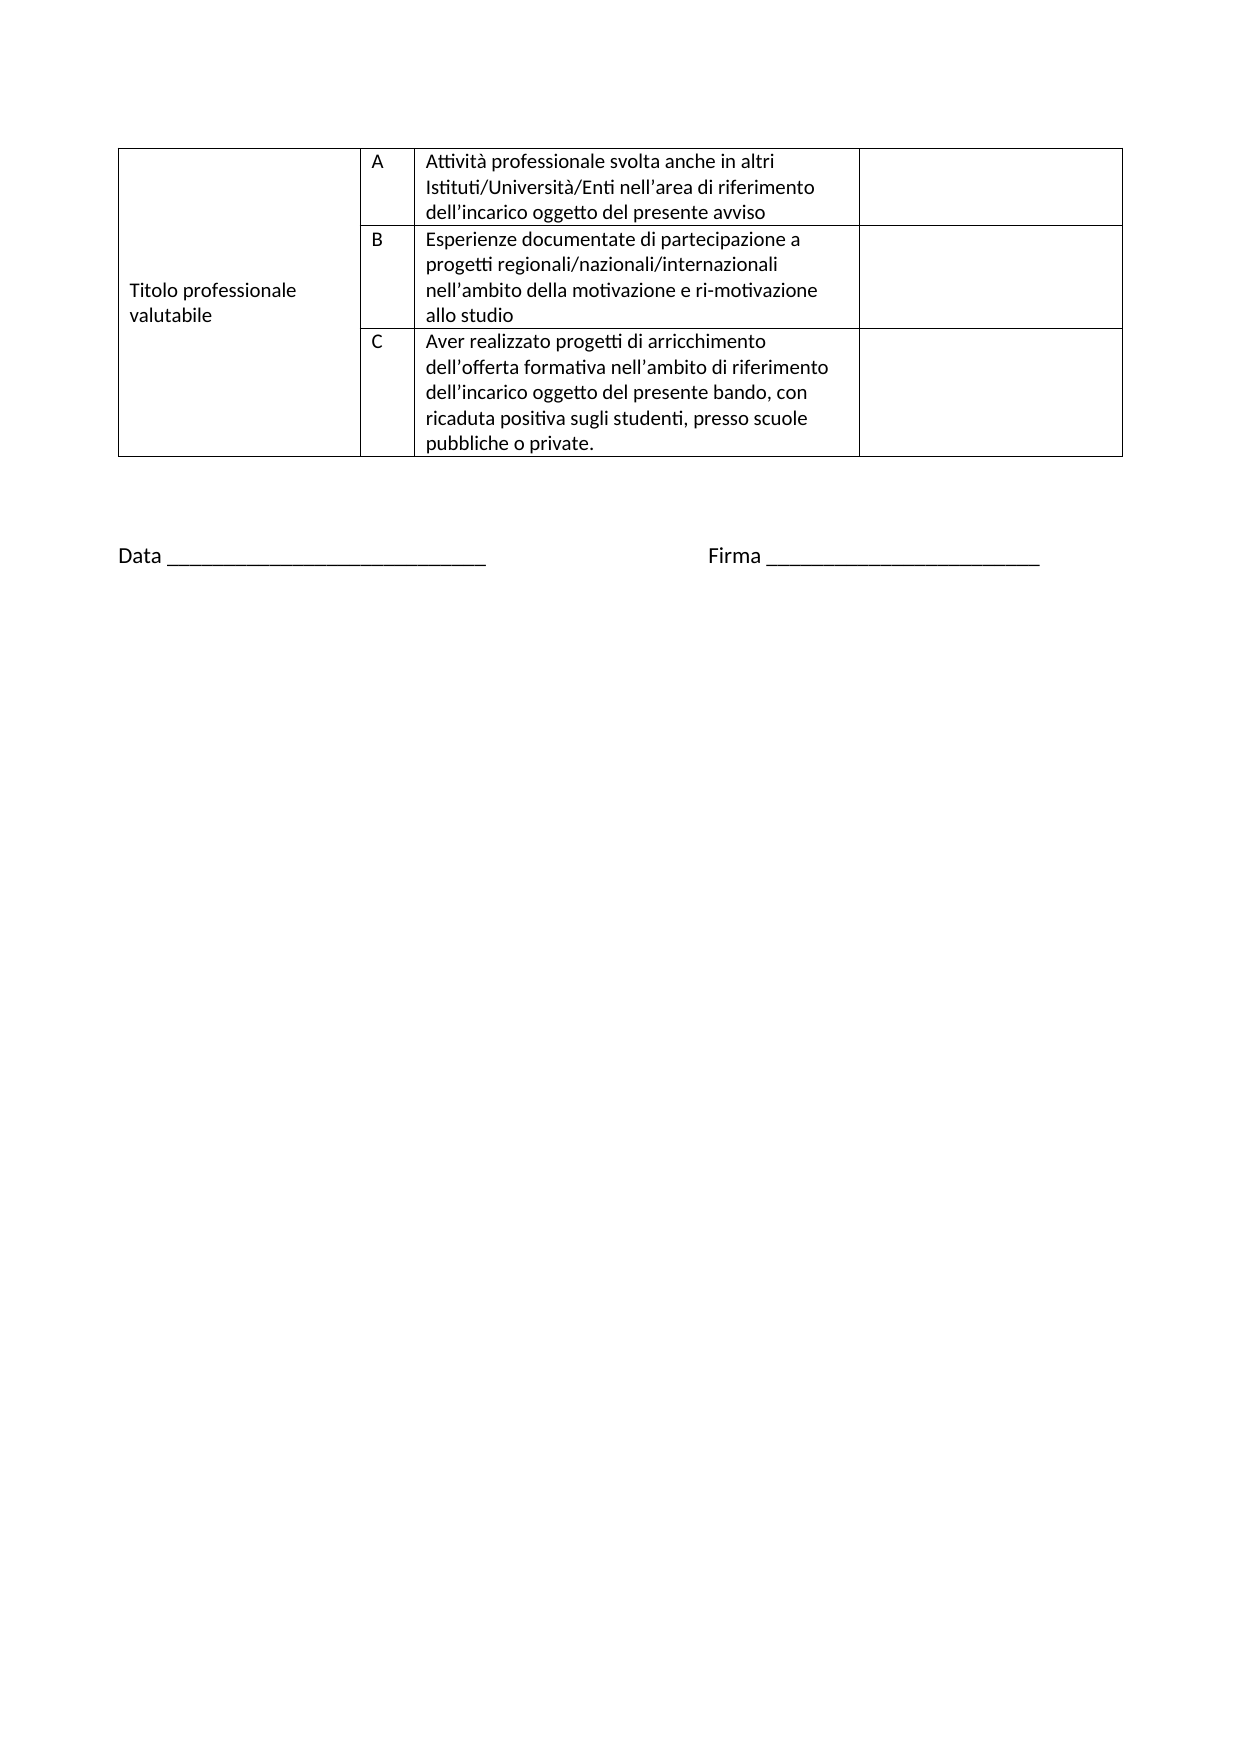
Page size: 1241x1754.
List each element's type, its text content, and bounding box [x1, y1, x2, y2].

table_cell [860, 329, 1122, 456]
table_cell [860, 226, 1122, 328]
table_cell C [361, 329, 414, 456]
table_cell A [361, 149, 414, 225]
table_cell [860, 149, 1122, 225]
table_cell B [361, 226, 414, 328]
table_cell Titolo professionale valutabile [119, 149, 360, 456]
table_cell Esperienze documentate di partecipazione a progetti regionali/nazionali/internazionali nell’ambito della motivazione e ri-motivazione allo studio [415, 226, 859, 328]
text Data ____________________________ Firma ________________________ [118, 541, 1122, 569]
table_cell Attività professionale svolta anche in altri Istituti/Università/Enti nell’area di riferimento dell’incarico oggetto del presente avviso [415, 149, 859, 225]
